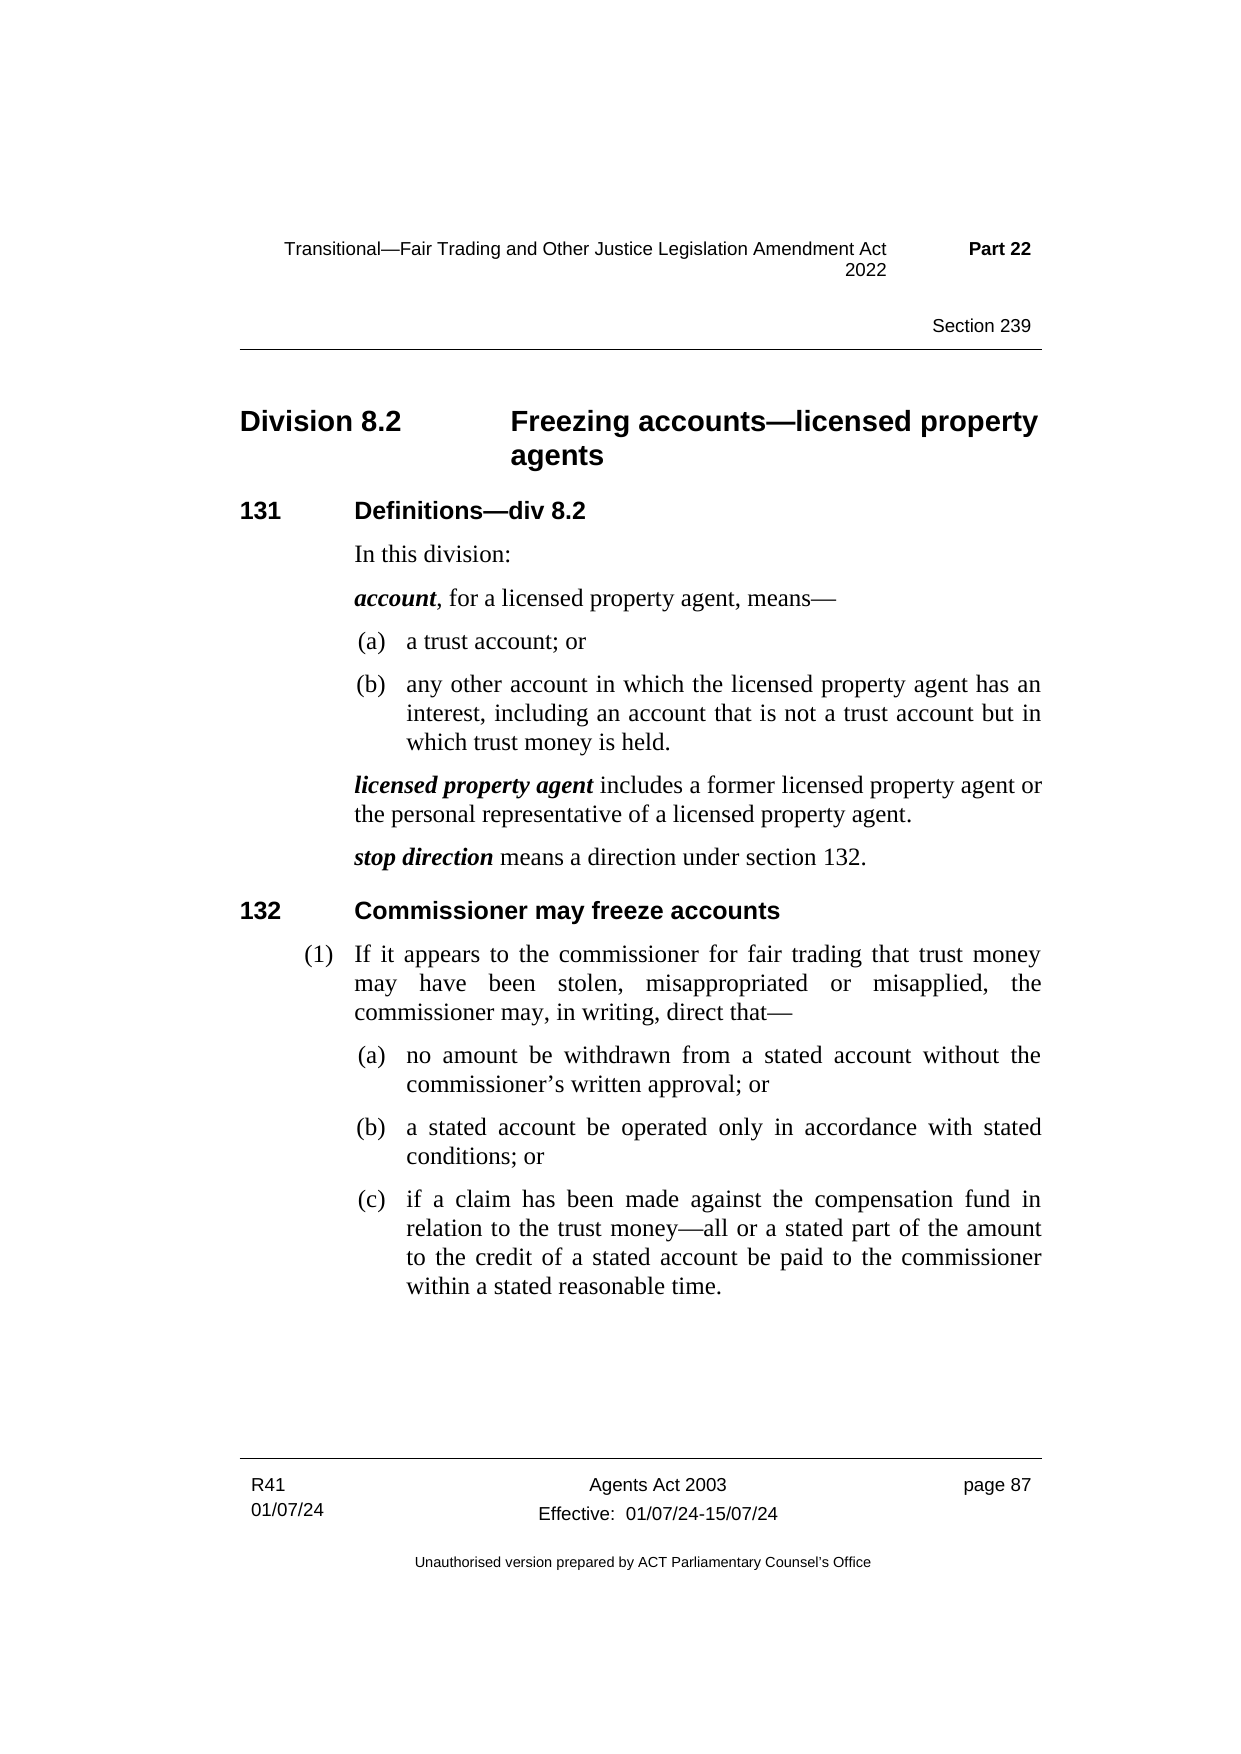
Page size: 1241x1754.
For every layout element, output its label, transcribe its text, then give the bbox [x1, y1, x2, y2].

text (1) If it appears to the commissioner for fair trading that trust money may have been stolen, misappropriated or misapplied, the commissioner may, in writing, direct that— [239, 939, 1042, 1026]
text licensed property agent includes a former licensed property agent or the personal representative of a licensed property agent. [354, 770, 1042, 828]
text (c) if a claim has been made against the compensation fund in relation to the trust money—all or a stated part of the amount to the credit of a stated account be paid to the commissioner within a stated reasonable time. [239, 1184, 1042, 1299]
text In this division: [354, 539, 1042, 568]
text (a) a trust account; or [239, 626, 1042, 655]
text (b) any other account in which the licensed property agent has an interest, including an account that is not a trust account but in which trust money is held. [239, 669, 1042, 756]
text (b) a stated account be operated only in accordance with stated conditions; or [239, 1112, 1042, 1170]
text account, for a licensed property agent, means— [354, 583, 1042, 612]
text 131 Definitions—div 8.2 [239, 496, 1042, 525]
text Division 8.2 Freezing accounts—licensed property agents [239, 404, 1042, 471]
text stop direction means a direction under section 132. [354, 842, 1042, 871]
text (a) no amount be withdrawn from a stated account without the commissioner’s written approval; or [239, 1040, 1042, 1098]
text 132 Commissioner may freeze accounts [239, 896, 1042, 925]
